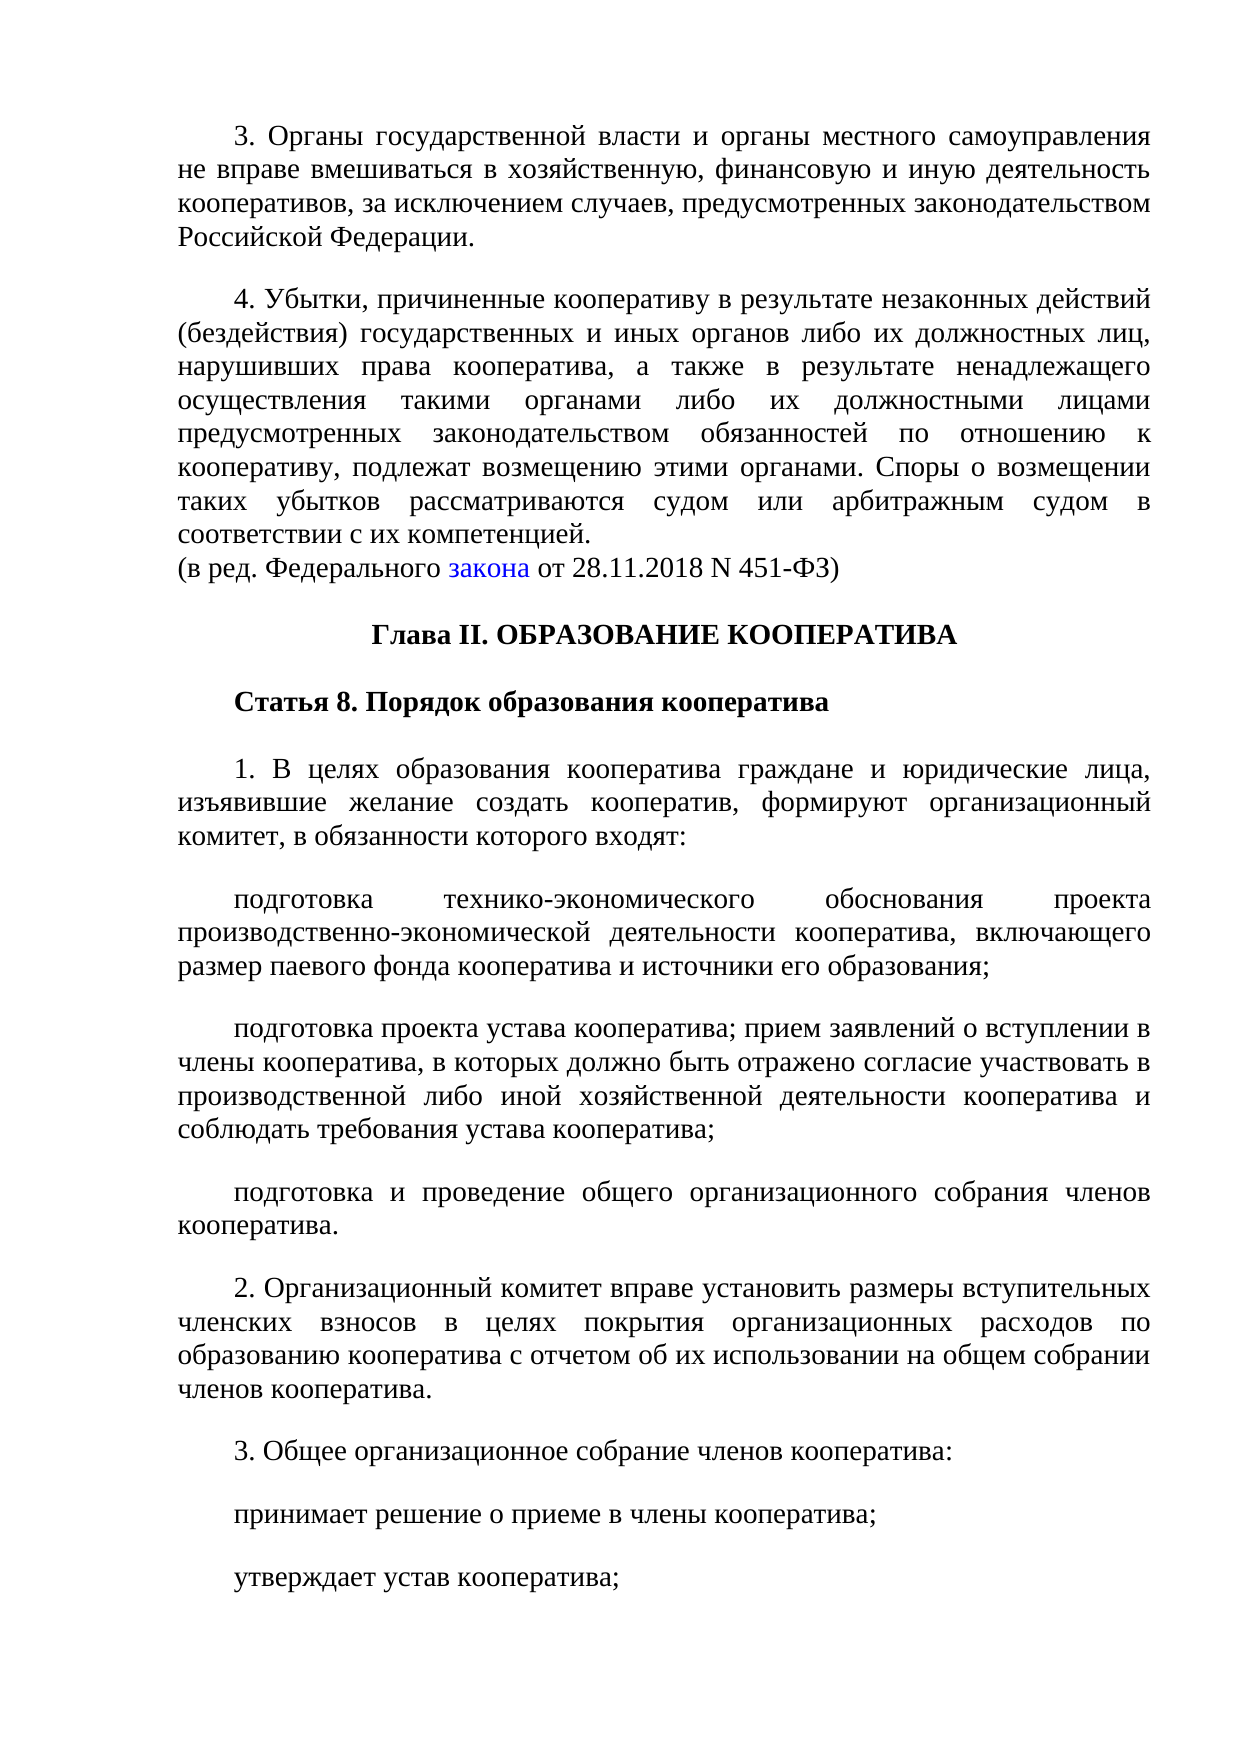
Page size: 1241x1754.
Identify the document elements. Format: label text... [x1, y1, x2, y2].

text подготовка технико-экономического обоснования проекта производственно-экономической деятельности кооператива, включающего размер паевого фонда кооператива и источники его образования; [177, 881, 1152, 981]
text 3. Органы государственной власти и органы местного самоуправления не вправе вмешиваться в хозяйственную, финансовую и иную деятельность кооперативов, за исключением случаев, предусмотренных законодательством Российской Федерации. [177, 118, 1152, 252]
text 2. Организационный комитет вправе установить размеры вступительных членских взносов в целях покрытия организационных расходов по образованию кооператива с отчетом об их использовании на общем собрании членов кооператива. [177, 1270, 1152, 1404]
text 3. Общее организационное собрание членов кооператива: [177, 1433, 1152, 1467]
text принимает решение о приеме в члены кооператива; [177, 1496, 1152, 1530]
title Статья 8. Порядок образования кооператива [177, 684, 1152, 717]
text (в ред. Федерального закона от 28.11.2018 N 451-ФЗ) [177, 550, 1152, 583]
text подготовка и проведение общего организационного собрания членов кооператива. [177, 1174, 1152, 1241]
title Глава II. ОБРАЗОВАНИЕ КООПЕРАТИВА [177, 617, 1152, 650]
text подготовка проекта устава кооператива; прием заявлений о вступлении в члены кооператива, в которых должно быть отражено согласие участвовать в производственной либо иной хозяйственной деятельности кооператива и соблюдать требования устава кооператива; [177, 1011, 1152, 1145]
text 1. В целях образования кооператива граждане и юридические лица, изъявившие желание создать кооператив, формируют организационный комитет, в обязанности которого входят: [177, 751, 1152, 852]
text 4. Убытки, причиненные кооперативу в результате незаконных действий (бездействия) государственных и иных органов либо их должностных лиц, нарушивших права кооператива, а также в результате ненадлежащего осуществления такими органами либо их должностными лицами предусмотренных законодательством обязанностей по отношению к кооперативу, подлежат возмещению этими органами. Споры о возмещении таких убытков рассматриваются судом или арбитражным судом в соответствии с их компетенцией. [177, 281, 1152, 550]
text утверждает устав кооператива; [177, 1559, 1152, 1592]
